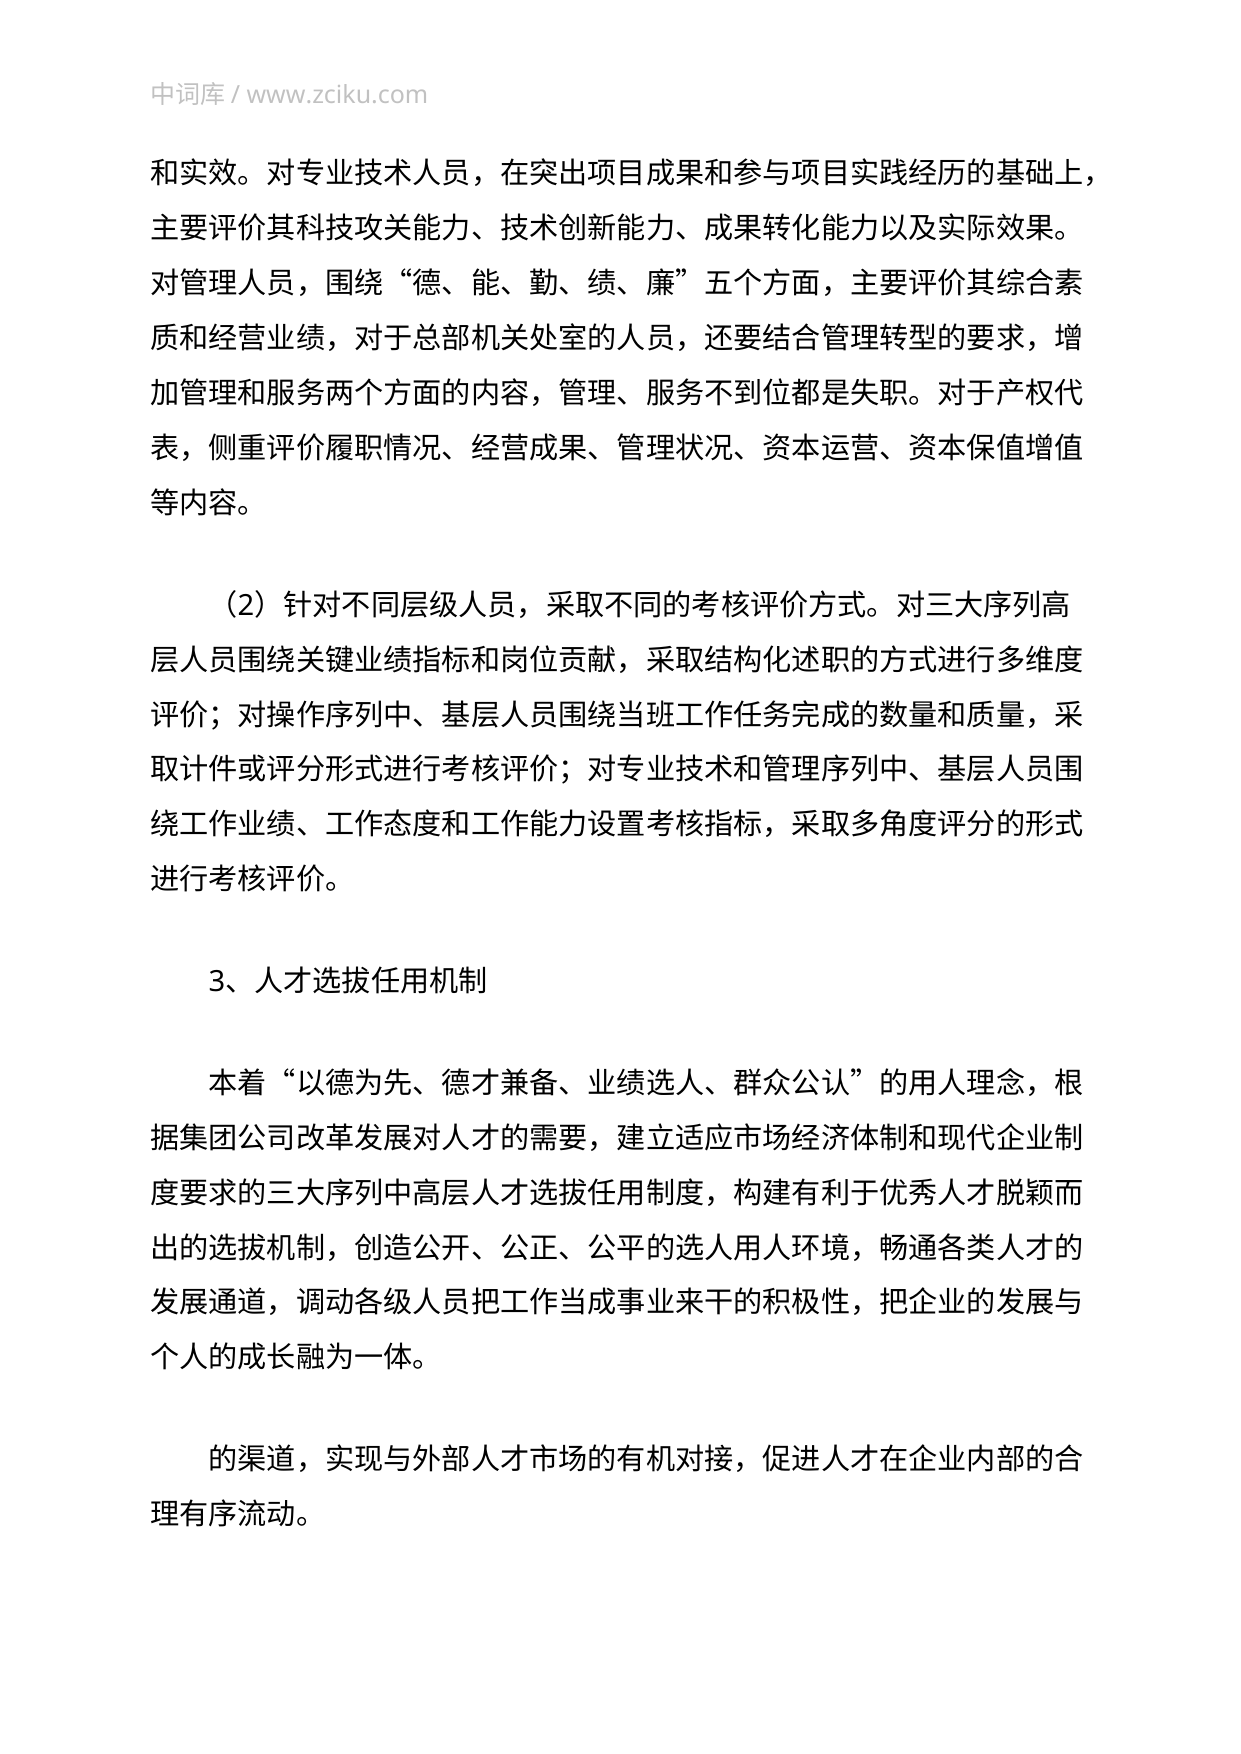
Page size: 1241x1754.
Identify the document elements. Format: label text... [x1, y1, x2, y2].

text 3、人才选拔任用机制 [150, 957, 1090, 1000]
text 的渠道，实现与外部人才市场的有机对接，促进人才在企业内部的合理有序流动。 [150, 1436, 1090, 1533]
text （2）针对不同层级人员，采取不同的考核评价方式。对三大序列高层人员围绕关键业绩指标和岗位贡献，采取结构化述职的方式进行多维度评价；对操作序列中、基层人员围绕当班工作任务完成的数量和质量，采取计件或评分形式进行考核评价；对专业技术和管理序列中、基层人员围绕工作业绩、工作态度和工作能力设置考核指标，采取多角度评分的形式进行考核评价。 [150, 581, 1090, 898]
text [150, 150, 1090, 522]
text 本着“以德为先、德才兼备、业绩选人、群众公认”的用人理念，根据集团公司改革发展对人才的需要，建立适应市场经济体制和现代企业制度要求的三大序列中高层人才选拔任用制度，构建有利于优秀人才脱颖而出的选拔机制，创造公开、公正、公平的选人用人环境，畅通各类人才的发展通道，调动各级人员把工作当成事业来干的积极性，把企业的发展与个人的成长融为一体。 [150, 1059, 1090, 1376]
